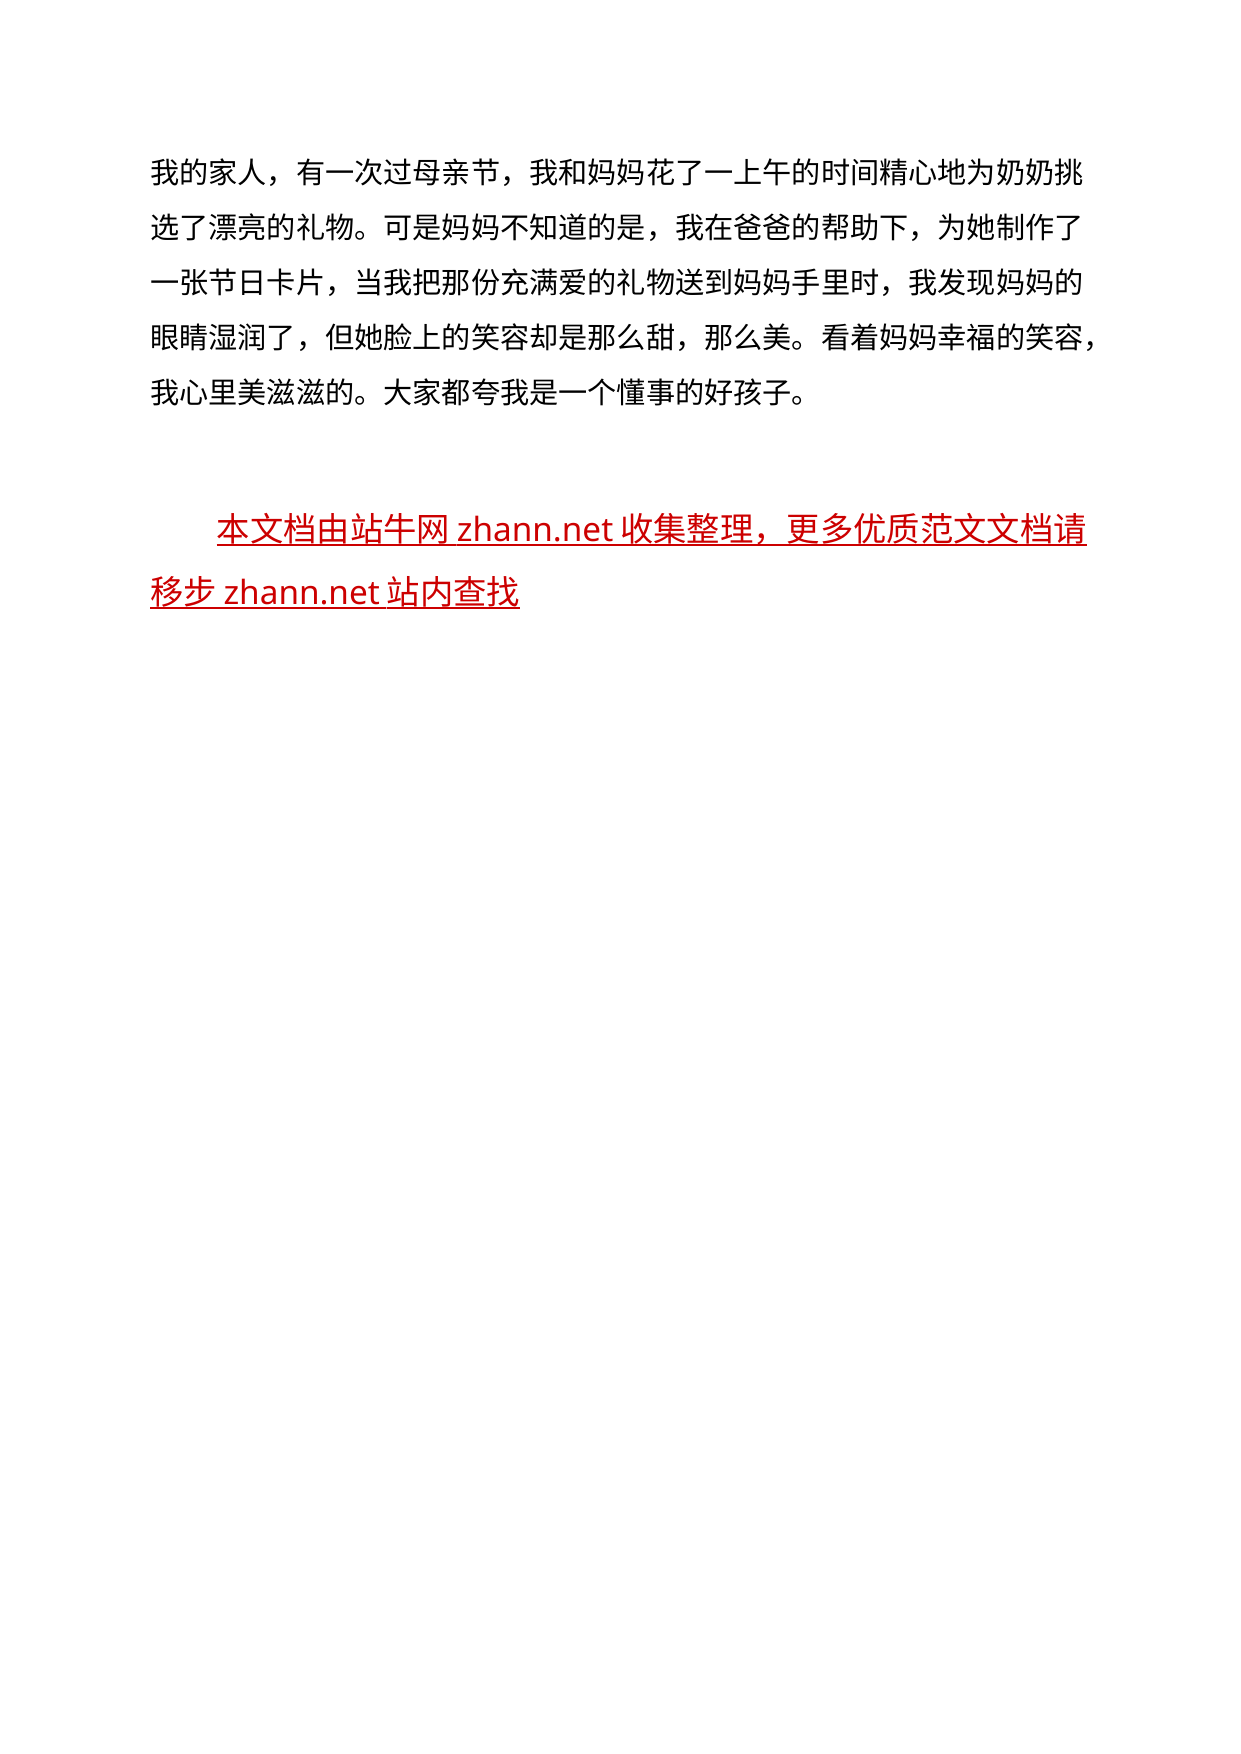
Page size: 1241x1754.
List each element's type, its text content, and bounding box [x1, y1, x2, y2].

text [150, 150, 1090, 412]
text 本文档由站牛网zhann.net收集整理，更多优质范文文档请移步zhann.net站内查找 [150, 503, 1090, 614]
